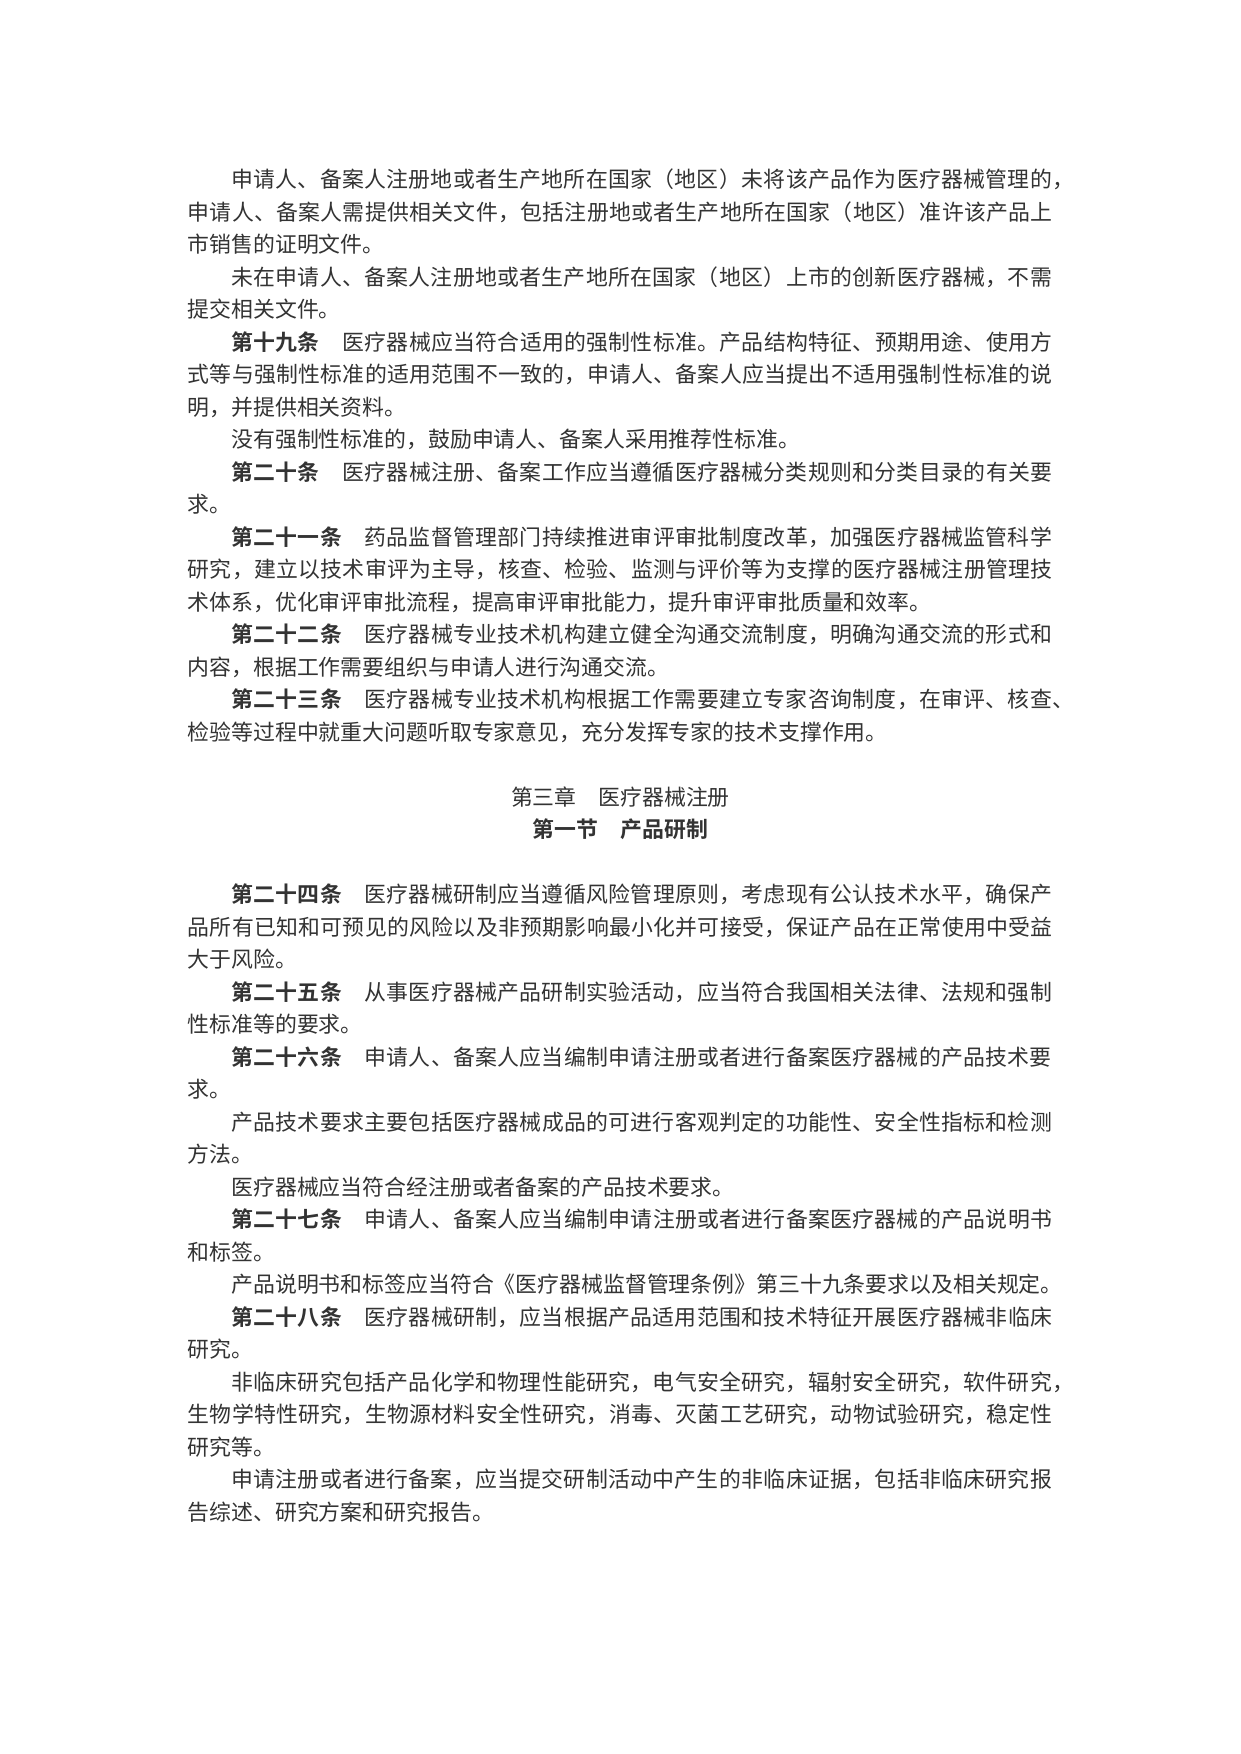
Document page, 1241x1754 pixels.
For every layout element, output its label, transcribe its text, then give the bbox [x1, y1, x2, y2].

text 第二十五条 从事医疗器械产品研制实验活动，应当符合我国相关法律、法规和强制性标准等的要求。 [187, 974, 1053, 1039]
text 产品说明书和标签应当符合《医疗器械监督管理条例》第三十九条要求以及相关规定。 [187, 1267, 1053, 1299]
text 申请注册或者进行备案，应当提交研制活动中产生的非临床证据，包括非临床研究报告综述、研究方案和研究报告。 [187, 1462, 1053, 1527]
text 第二十八条 医疗器械研制，应当根据产品适用范围和技术特征开展医疗器械非临床研究。 [187, 1299, 1053, 1364]
text 申请人、备案人注册地或者生产地所在国家（地区）未将该产品作为医疗器械管理的，申请人、备案人需提供相关文件，包括注册地或者生产地所在国家（地区）准许该产品上市销售的证明文件。 [187, 162, 1053, 259]
text 未在申请人、备案人注册地或者生产地所在国家（地区）上市的创新医疗器械，不需提交相关文件。 [187, 259, 1053, 324]
text 第二十二条 医疗器械专业技术机构建立健全沟通交流制度，明确沟通交流的形式和内容，根据工作需要组织与申请人进行沟通交流。 [187, 617, 1053, 682]
text 没有强制性标准的，鼓励申请人、备案人采用推荐性标准。 [187, 422, 1053, 454]
text 第一节 产品研制 [187, 812, 1053, 844]
text 第三章 医疗器械注册 [187, 779, 1053, 812]
text 医疗器械应当符合经注册或者备案的产品技术要求。 [187, 1169, 1053, 1202]
text 产品技术要求主要包括医疗器械成品的可进行客观判定的功能性、安全性指标和检测方法。 [187, 1104, 1053, 1169]
text 第二十四条 医疗器械研制应当遵循风险管理原则，考虑现有公认技术水平，确保产品所有已知和可预见的风险以及非预期影响最小化并可接受，保证产品在正常使用中受益大于风险。 [187, 877, 1053, 974]
text 第二十条 医疗器械注册、备案工作应当遵循医疗器械分类规则和分类目录的有关要求。 [187, 454, 1053, 519]
text 第二十一条 药品监督管理部门持续推进审评审批制度改革，加强医疗器械监管科学研究，建立以技术审评为主导，核查、检验、监测与评价等为支撑的医疗器械注册管理技术体系，优化审评审批流程，提高审评审批能力，提升审评审批质量和效率。 [187, 519, 1053, 617]
text 第二十七条 申请人、备案人应当编制申请注册或者进行备案医疗器械的产品说明书和标签。 [187, 1202, 1053, 1267]
text 第二十三条 医疗器械专业技术机构根据工作需要建立专家咨询制度，在审评、核查、检验等过程中就重大问题听取专家意见，充分发挥专家的技术支撑作用。 [187, 682, 1053, 747]
text 第十九条 医疗器械应当符合适用的强制性标准。产品结构特征、预期用途、使用方式等与强制性标准的适用范围不一致的，申请人、备案人应当提出不适用强制性标准的说明，并提供相关资料。 [187, 324, 1053, 422]
text 第二十六条 申请人、备案人应当编制申请注册或者进行备案医疗器械的产品技术要求。 [187, 1039, 1053, 1104]
text 非临床研究包括产品化学和物理性能研究，电气安全研究，辐射安全研究，软件研究，生物学特性研究，生物源材料安全性研究，消毒、灭菌工艺研究，动物试验研究，稳定性研究等。 [187, 1364, 1053, 1462]
